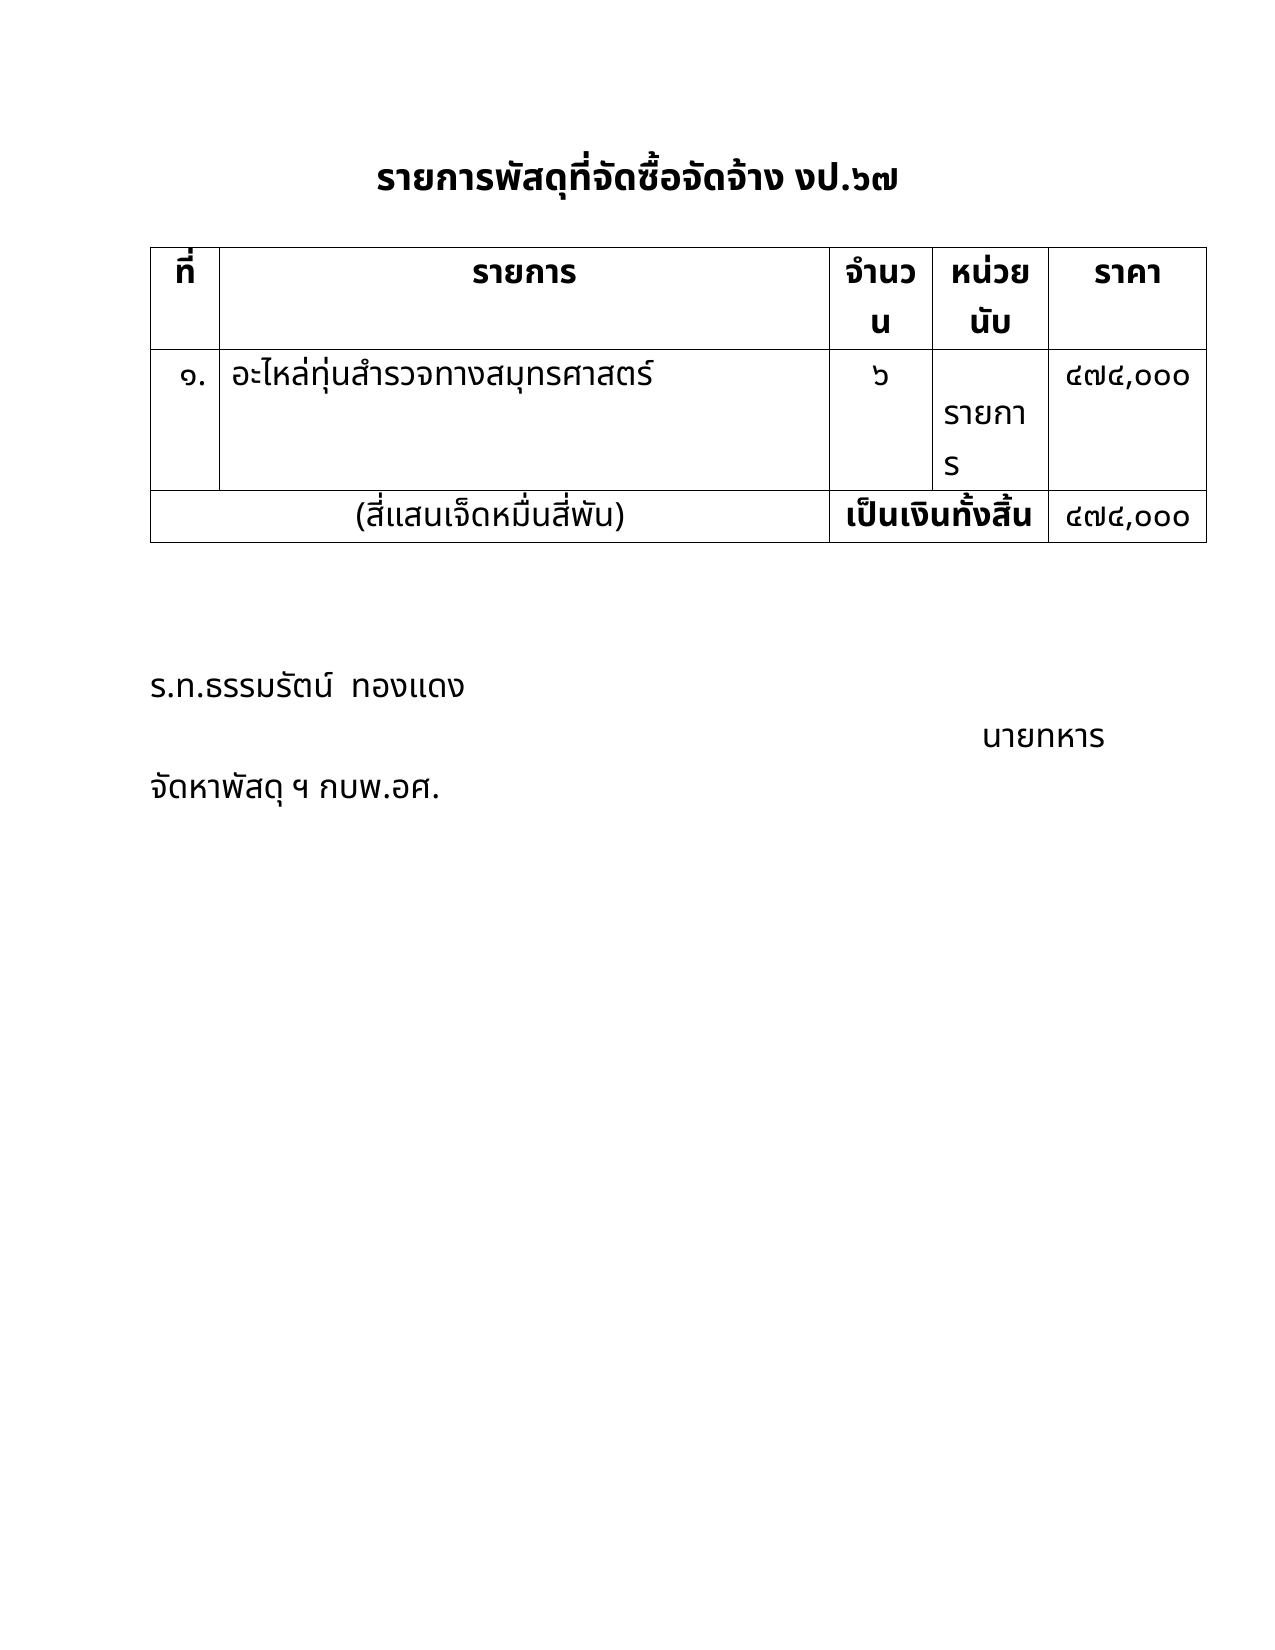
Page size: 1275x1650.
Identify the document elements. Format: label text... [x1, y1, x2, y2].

table_header ราคา [1049, 248, 1206, 348]
text ร.ท.ธรรมรัตน์ ทองแดง [150, 622, 1125, 712]
table_header หน่วยนับ [933, 248, 1048, 348]
table_cell ๔๗๔,๐๐๐ [1049, 491, 1206, 542]
table_header รายการ [220, 248, 829, 348]
text นายทหารจัดหาพัสดุ ฯ กบพ.อศ. [150, 712, 1125, 813]
table_cell ๔๗๔,๐๐๐ [1049, 350, 1206, 490]
table_header จำนวน [830, 248, 932, 348]
table_cell ๖ [830, 350, 932, 490]
table_cell เป็นเงินทั้งสิ้น [830, 491, 1048, 542]
table_cell (สี่แสนเจ็ดหมื่นสี่พัน) [151, 491, 829, 542]
table_header ที่ [151, 248, 219, 348]
table_cell อะไหล่ทุ่นสำรวจทางสมุทรศาสตร์ [220, 350, 829, 490]
table_cell รายการ [933, 350, 1048, 490]
table_cell ๑. [151, 350, 219, 490]
text รายการพัสดุที่จัดซื้อจัดจ้าง งป.๖๗ [150, 150, 1125, 207]
